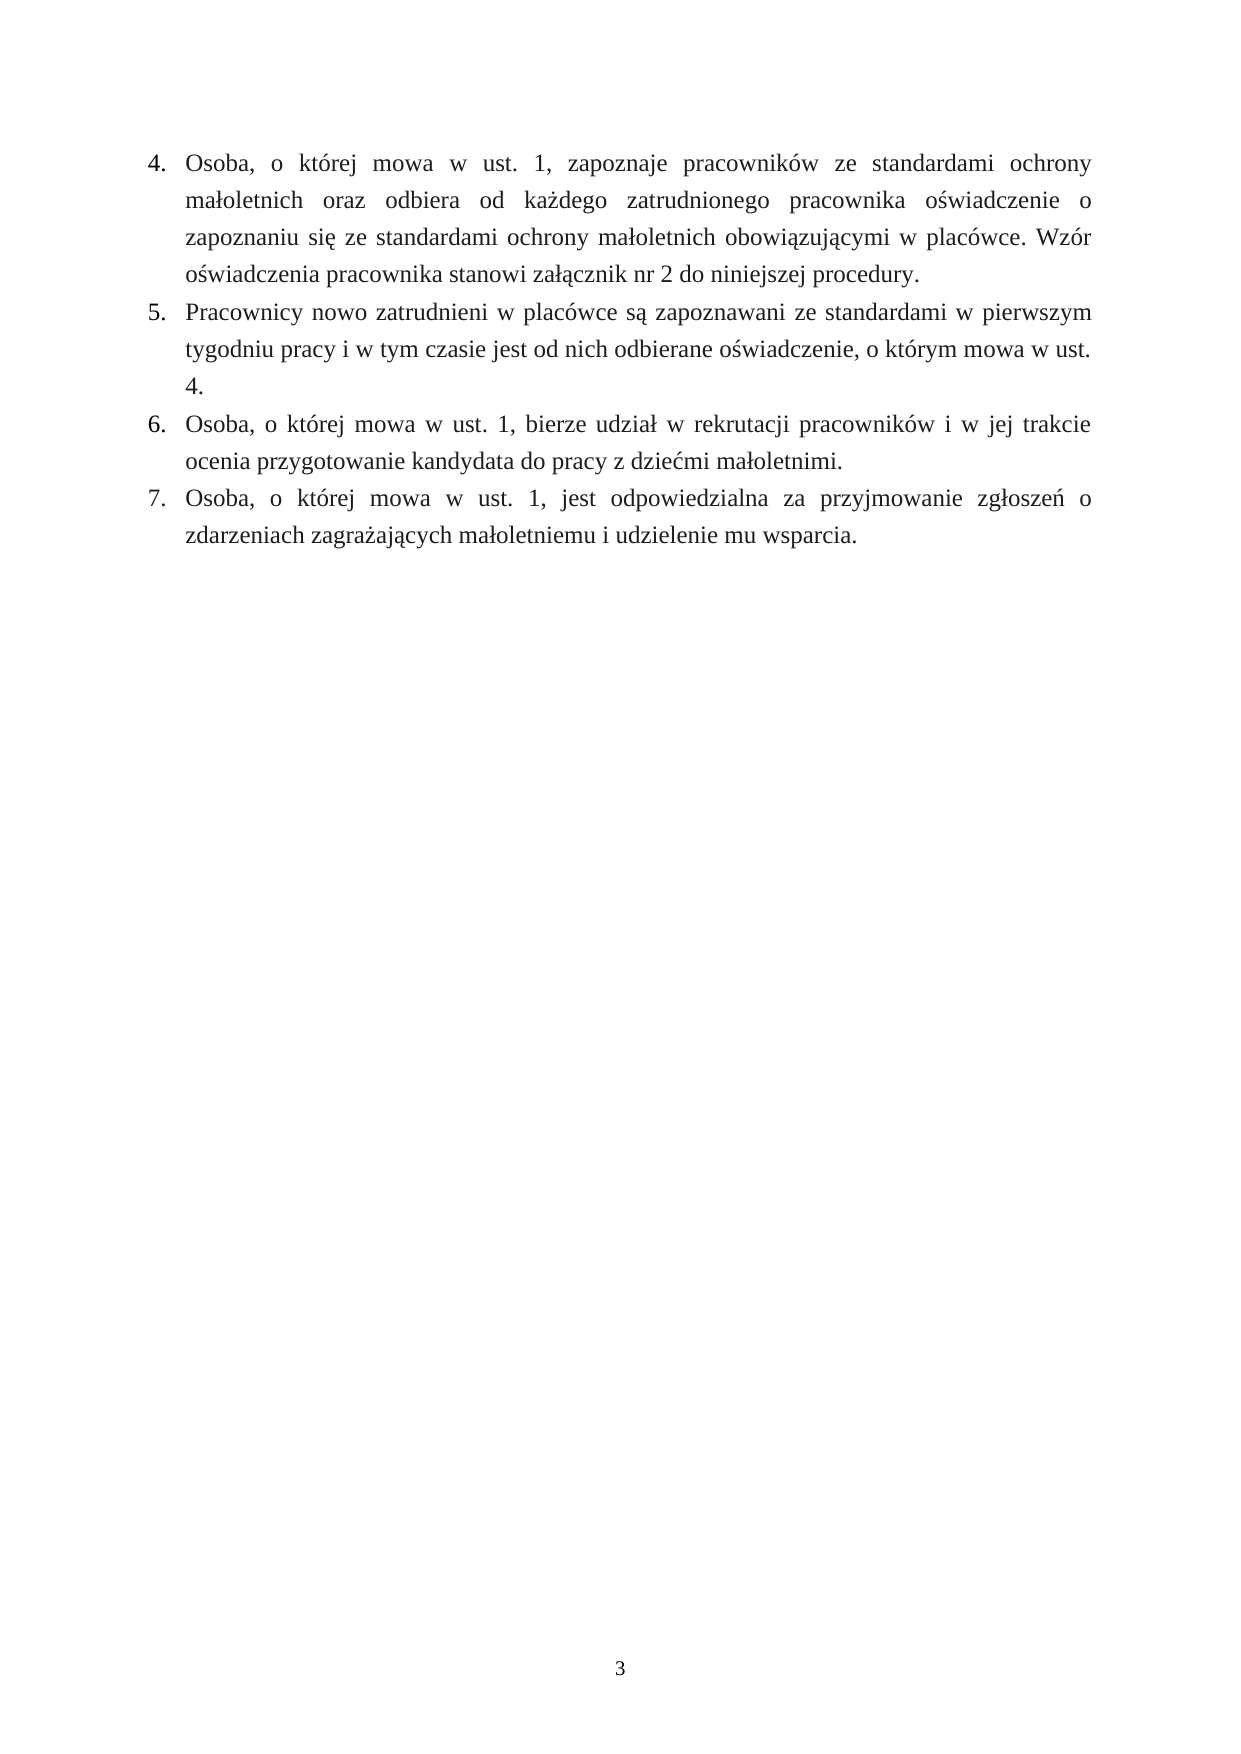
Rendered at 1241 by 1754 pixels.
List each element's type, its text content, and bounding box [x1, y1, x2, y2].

list Osoba, o której mowa w ust. 1, zapoznaje pracowników ze standardami ochrony małoletnich oraz odbiera od każdego zatrudnionego pracownika oświadczenie o zapoznaniu się ze standardami ochrony małoletnich obowiązującymi w placówce. Wzór oświadczenia pracownika stanowi załącznik nr 2 do niniejszej procedury. [148, 148, 1093, 288]
list Osoba, o której mowa w ust. 1, bierze udział w rekrutacji pracowników i w jej trakcie ocenia przygotowanie kandydata do pracy z dziećmi małoletnimi. [148, 409, 1093, 475]
list Pracownicy nowo zatrudnieni w placówce są zapoznawani ze standardami w pierwszym tygodniu pracy i w tym czasie jest od nich odbierane oświadczenie, o którym mowa w ust. 4. [148, 297, 1093, 400]
list Osoba, o której mowa w ust. 1, jest odpowiedzialna za przyjmowanie zgłoszeń o zdarzeniach zagrażających małoletniemu i udzielenie mu wsparcia. [148, 483, 1093, 549]
